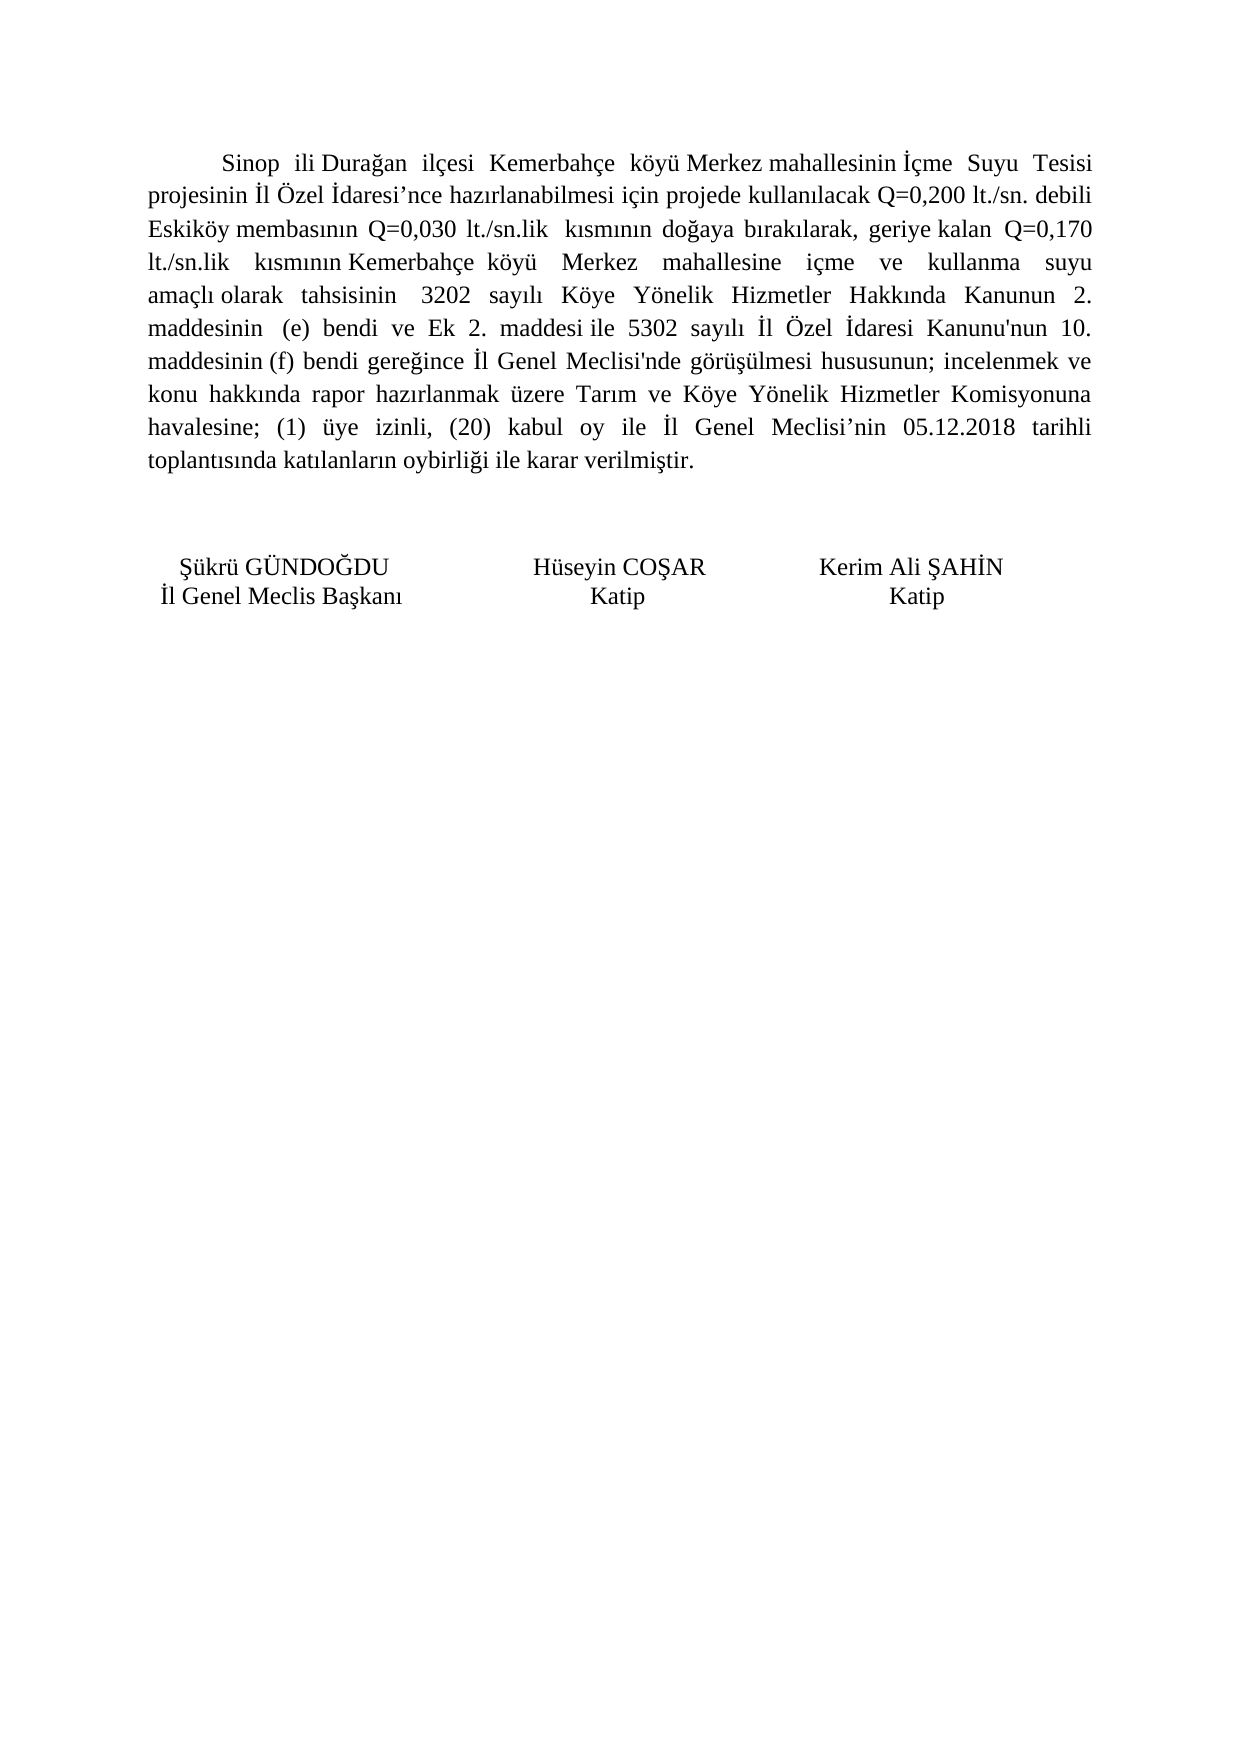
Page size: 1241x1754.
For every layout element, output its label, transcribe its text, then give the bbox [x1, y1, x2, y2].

text Sinop ili Durağan ilçesi Kemerbahçe köyü Merkez mahallesinin İçme Suyu Tesisi projesinin İl Özel İdaresi’nce hazırlanabilmesi için projede kullanılacak Q=0,200 lt./sn. debili Eskiköy membasının Q=0,030 lt./sn.lik kısmının doğaya bırakılarak, geriye kalan Q=0,170 lt./sn.lik kısmının Kemerbahçe köyü Merkez mahallesine içme ve kullanma suyu amaçlı olarak tahsisinin 3202 sayılı Köye Yönelik Hizmetler Hakkında Kanunun 2. maddesinin (e) bendi ve Ek 2. maddesi ile 5302 sayılı İl Özel İdaresi Kanunu'nun 10. maddesinin (f) bendi gereğince İl Genel Meclisi'nde görüşülmesi hususunun; incelenmek ve konu hakkında rapor hazırlanmak üzere Tarım ve Köye Yönelik Hizmetler Komisyonuna havalesine; (1) üye izinli, (20) kabul oy ile İl Genel Meclisi’nin 05.12.2018 tarihli toplantısında katılanların oybirliği ile karar verilmiştir. [148, 148, 1093, 473]
text İl Genel Meclis Başkanı Katip Katip [148, 581, 1093, 610]
text Şükrü GÜNDOĞDU Hüseyin COŞAR Kerim Ali ŞAHİN [148, 552, 1093, 581]
